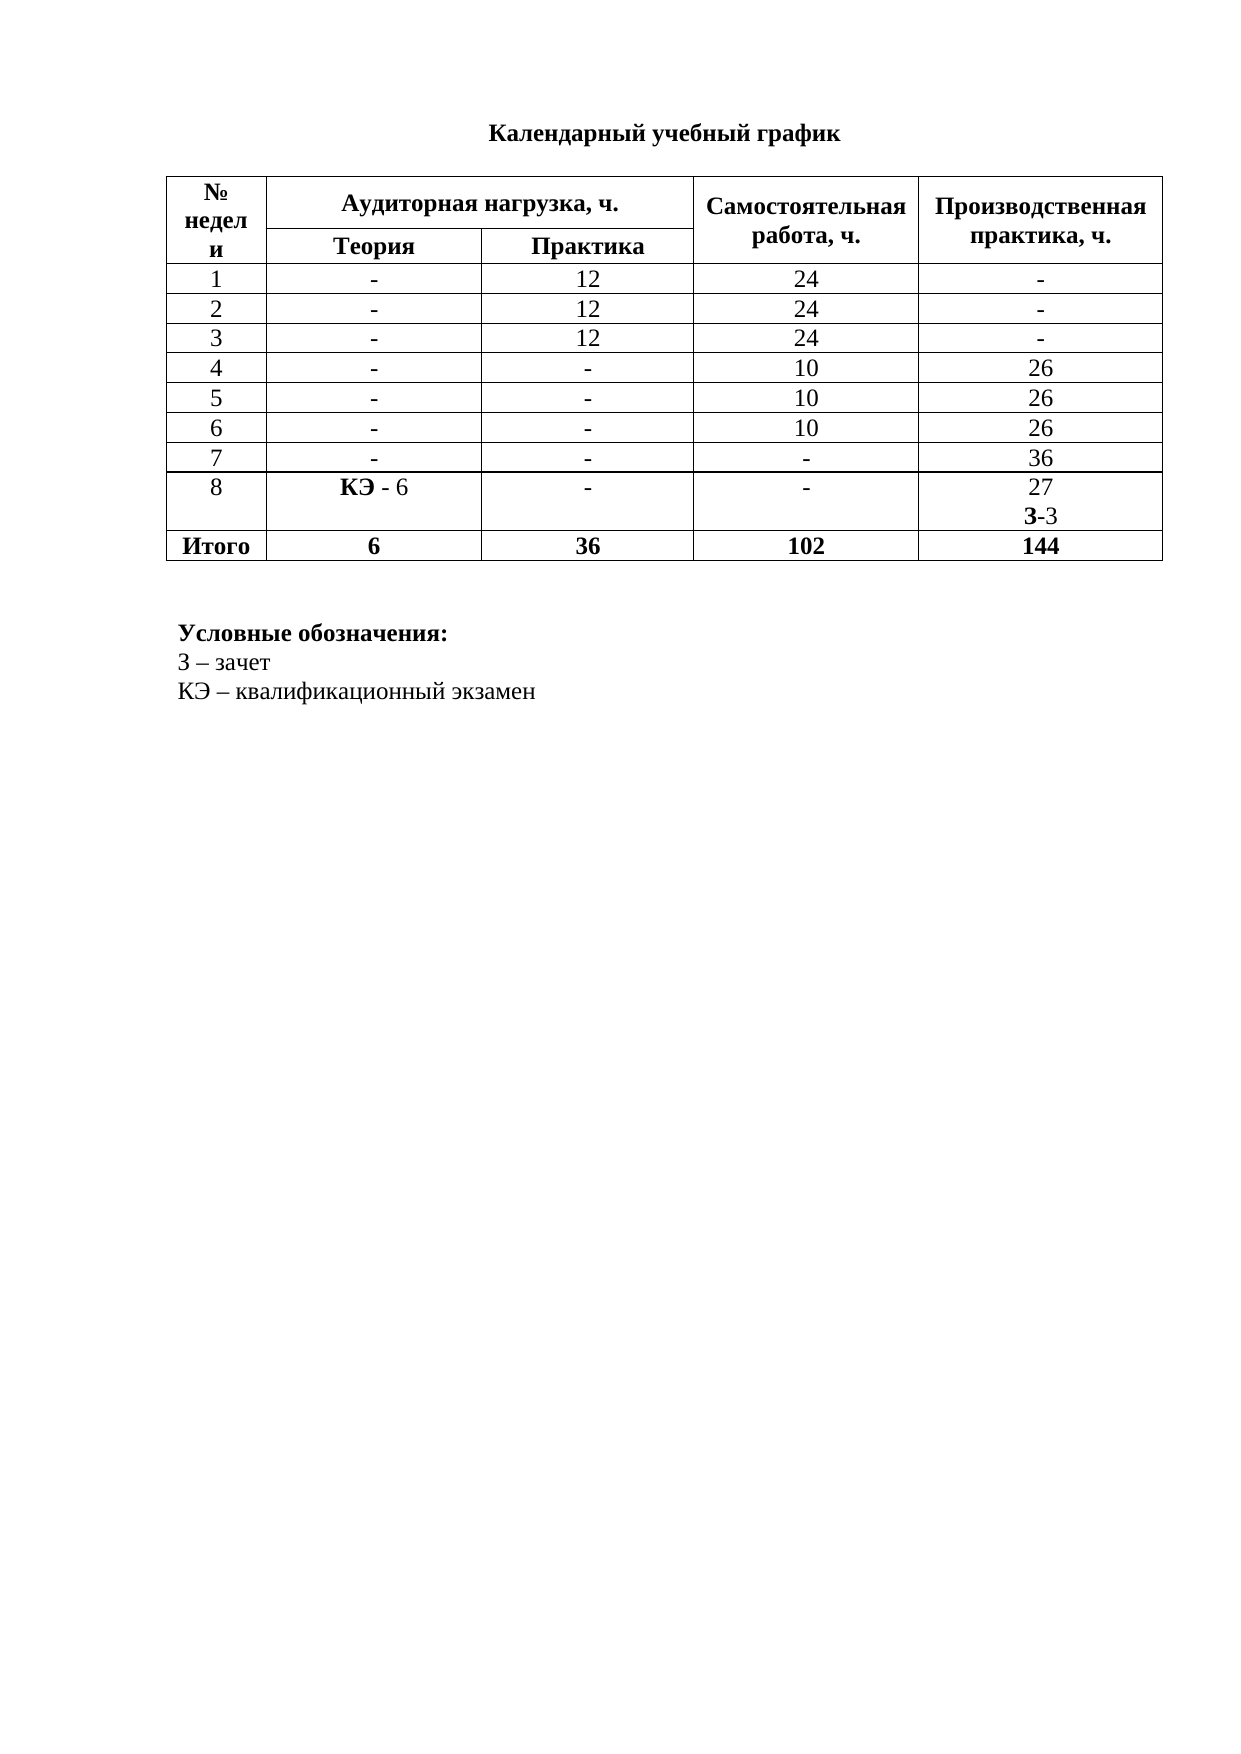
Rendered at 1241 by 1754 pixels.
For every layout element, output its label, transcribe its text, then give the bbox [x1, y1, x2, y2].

table_cell 8 [167, 473, 266, 530]
table_cell - [482, 473, 693, 530]
table_cell - [267, 324, 481, 352]
table_cell 5 [167, 383, 266, 412]
table_cell 26 [919, 383, 1162, 412]
table_cell 12 [482, 324, 693, 352]
text З – зачет [177, 647, 1152, 676]
table_cell - [267, 294, 481, 322]
table_cell 102 [694, 531, 918, 560]
table_header Аудиторная нагрузка, ч. [267, 177, 693, 228]
table_header Самостоятельная работа, ч. [694, 177, 918, 263]
table_cell - [267, 443, 481, 471]
text Календарный учебный график [177, 118, 1152, 147]
table_cell 12 [482, 294, 693, 322]
table_cell 6 [267, 531, 481, 560]
table_cell 2 [167, 294, 266, 322]
table_cell - [694, 473, 918, 530]
table_cell - [482, 443, 693, 471]
table_cell - [267, 413, 481, 442]
text Условные обозначения: [177, 618, 1152, 647]
table_header № недели [167, 177, 266, 263]
table_cell 24 [694, 294, 918, 322]
table_cell 3 [167, 324, 266, 352]
table_cell - [919, 324, 1162, 352]
table_cell - [482, 413, 693, 442]
table_cell - [694, 443, 918, 471]
table_cell 7 [167, 443, 266, 471]
table_cell КЭ - 6 [267, 473, 481, 530]
table_cell 4 [167, 353, 266, 382]
table_cell 10 [694, 353, 918, 382]
table_cell - [919, 294, 1162, 322]
table_cell - [267, 353, 481, 382]
table_cell 1 [167, 264, 266, 293]
table_cell 10 [694, 413, 918, 442]
table_cell Практика [482, 229, 693, 263]
table_cell - [482, 383, 693, 412]
table_cell - [267, 383, 481, 412]
table_cell Теория [267, 229, 481, 263]
table_cell 36 [482, 531, 693, 560]
table_header Производственная практика, ч. [919, 177, 1162, 263]
table_cell - [919, 264, 1162, 293]
table_cell 26 [919, 353, 1162, 382]
table_cell 12 [482, 264, 693, 293]
table_cell 10 [694, 383, 918, 412]
table_cell Итого [167, 531, 266, 560]
table_cell - [267, 264, 481, 293]
table_cell 26 [919, 413, 1162, 442]
table_cell - [482, 353, 693, 382]
table_cell 6 [167, 413, 266, 442]
table_cell 144 [919, 531, 1162, 560]
table_cell 24 [694, 264, 918, 293]
table_cell 36 [919, 443, 1162, 471]
text КЭ – квалификационный экзамен [177, 676, 1152, 704]
table_cell 27 З-3 [919, 473, 1162, 530]
table_cell 24 [694, 324, 918, 352]
